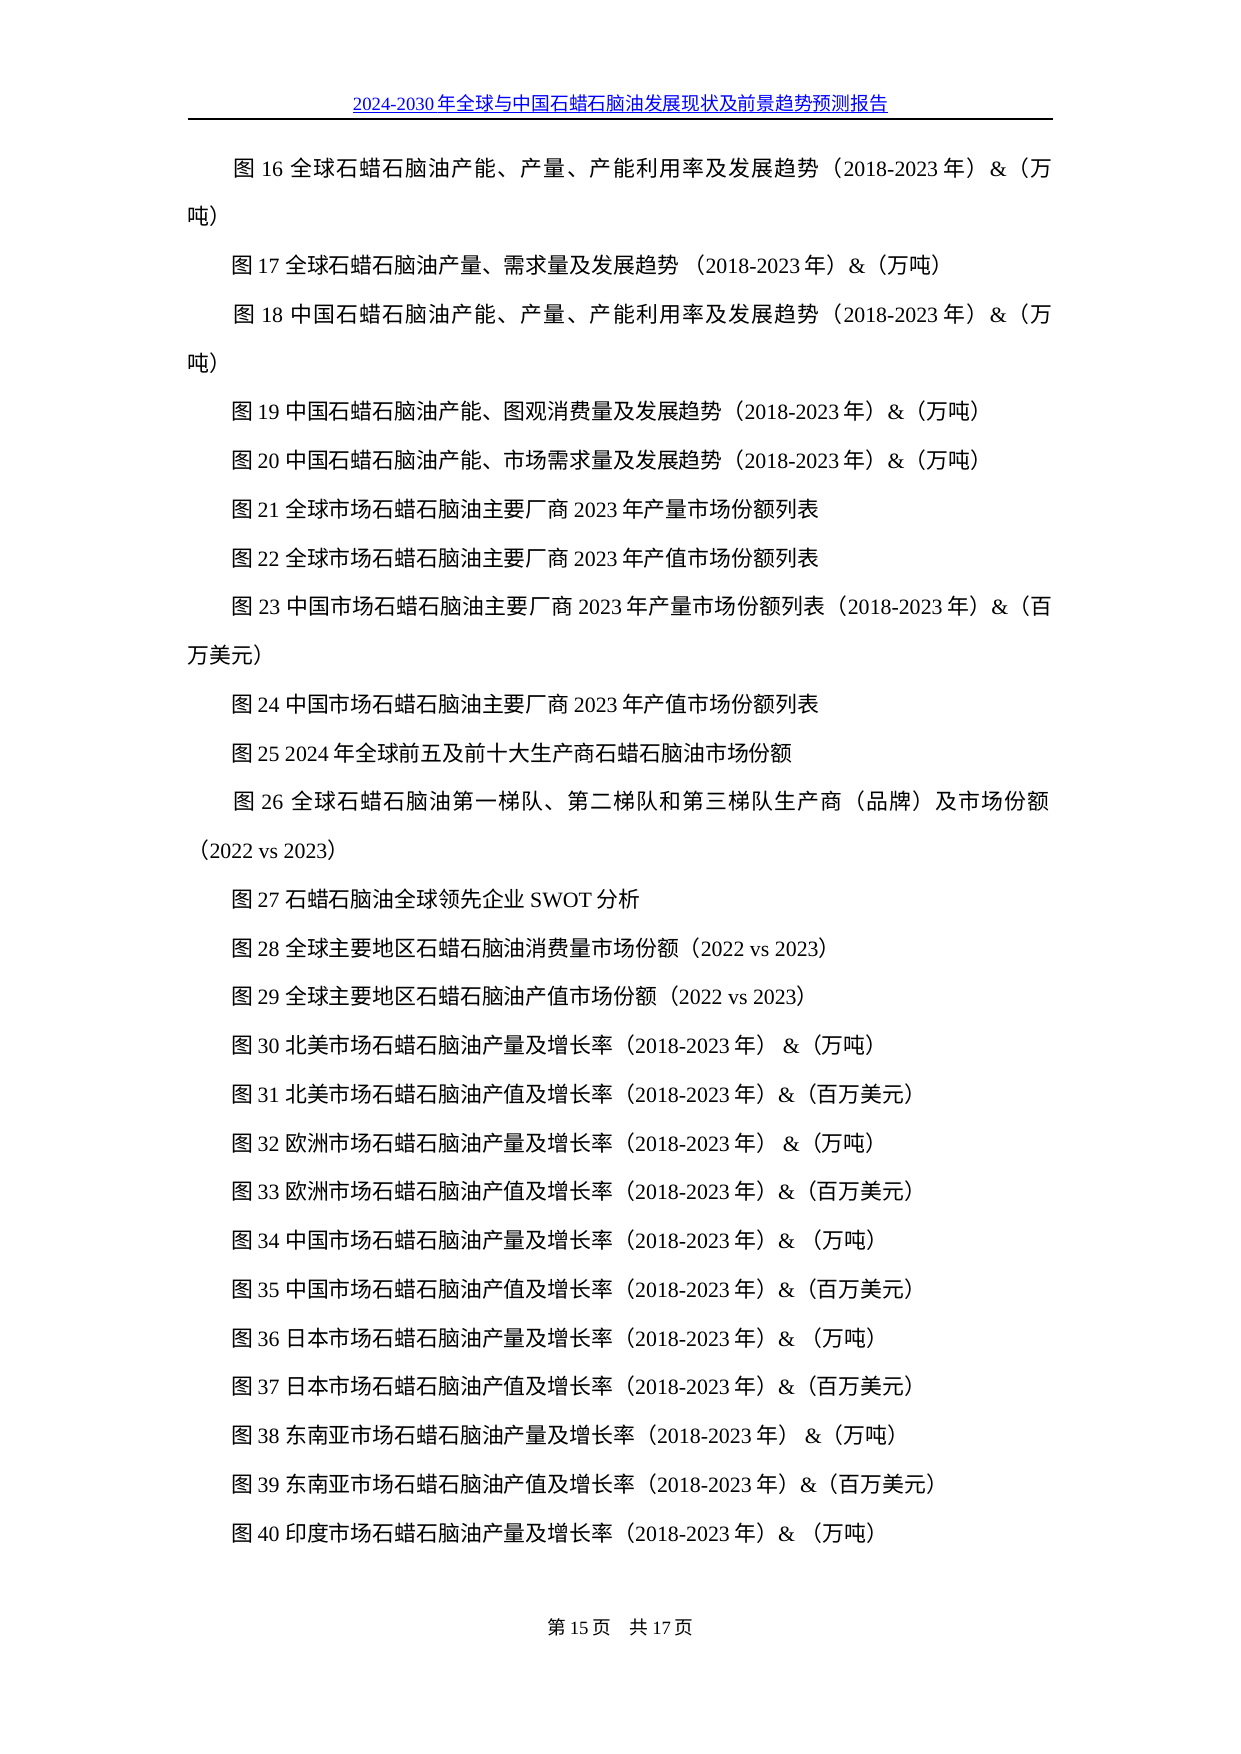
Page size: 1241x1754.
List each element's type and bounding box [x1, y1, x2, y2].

text [187, 150, 1053, 1548]
